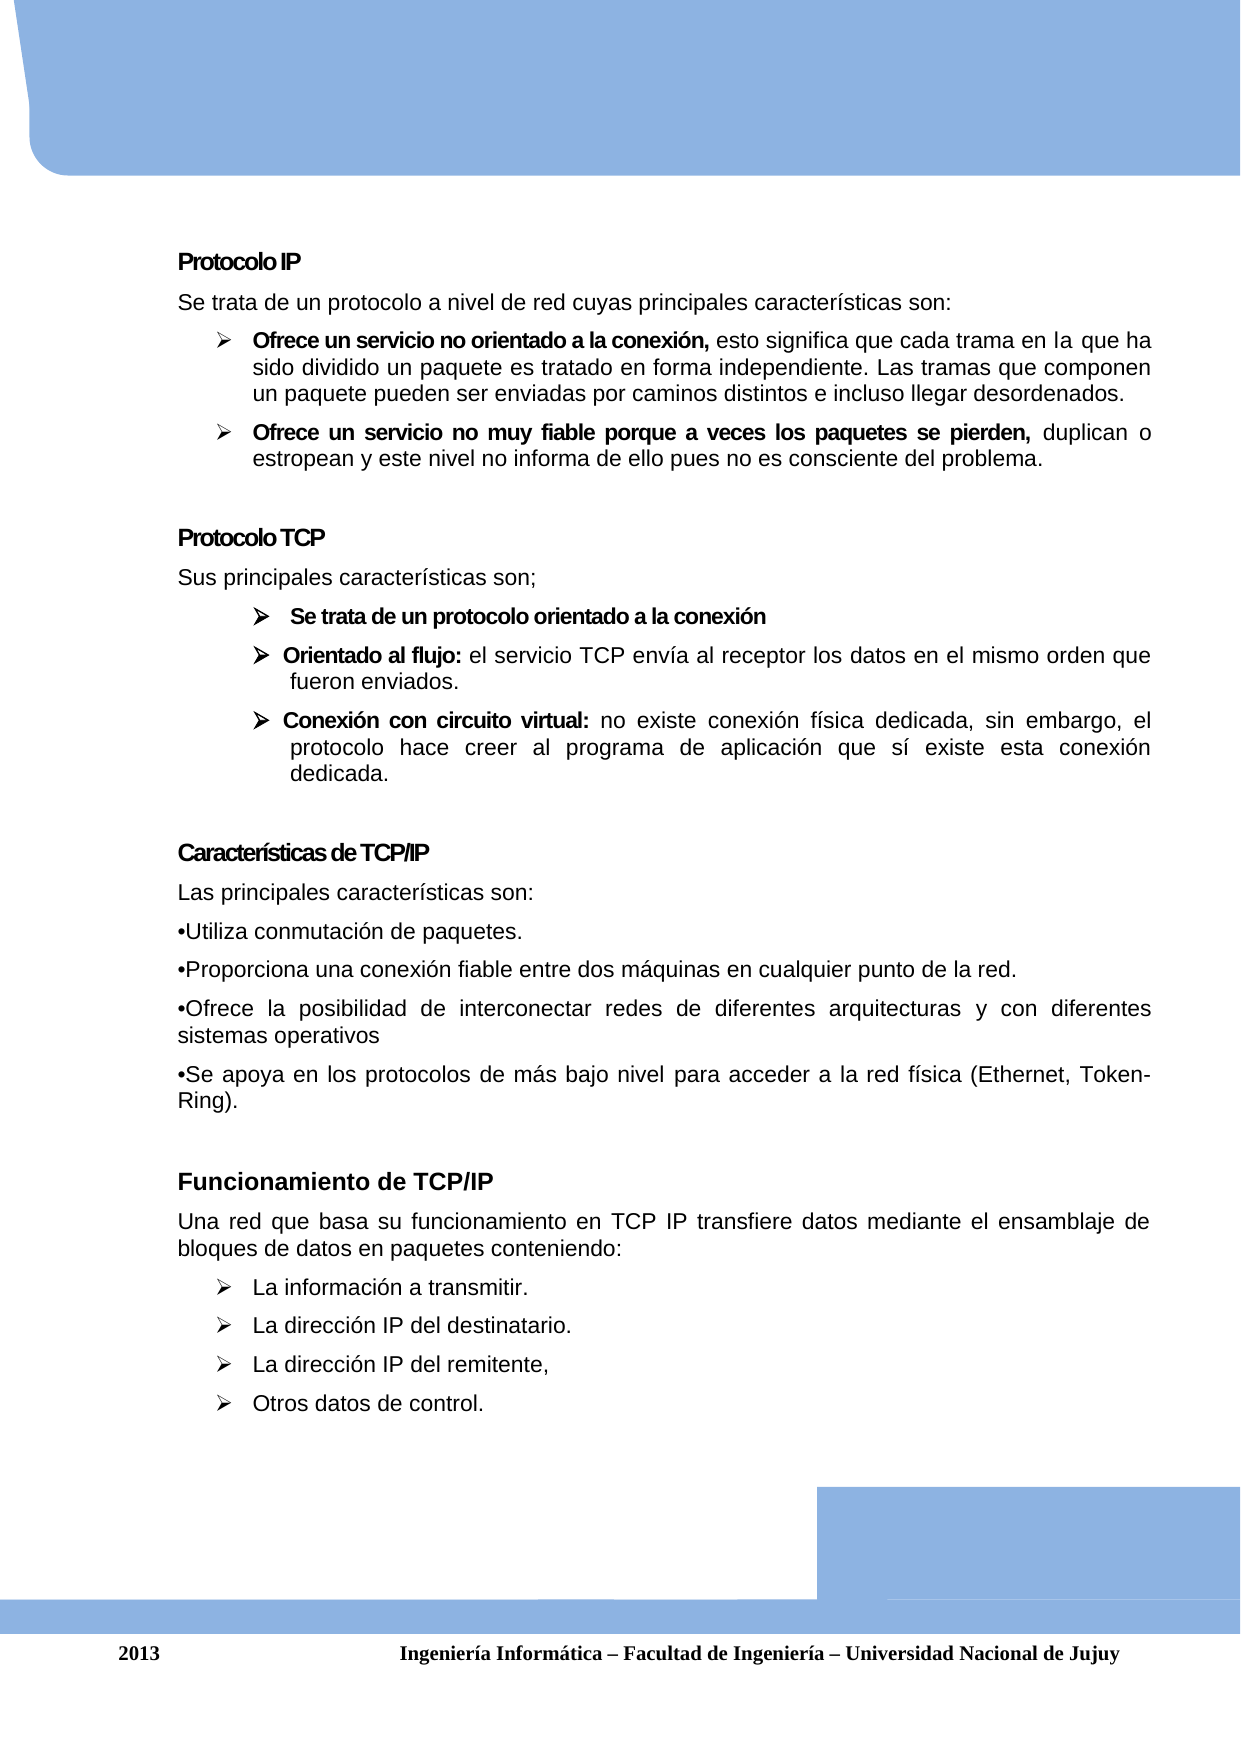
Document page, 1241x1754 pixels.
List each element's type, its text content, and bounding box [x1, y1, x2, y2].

list Se trata de un protocolo orientado a la conexión [252, 603, 1152, 629]
list Conexión con circuito virtual: no existe conexión física dedicada, sin embargo, el protocolo hace creer al programa de aplicación que sí existe esta conexión dedicada. [252, 707, 1152, 786]
list Orientado al flujo: el servicio TCP envía al receptor los datos en el mismo orden que fueron enviados. [252, 642, 1152, 694]
text Sus principales características son; [177, 564, 1152, 591]
list Otros datos de control. [215, 1390, 1152, 1416]
text •Proporciona una conexión fiable entre dos máquinas en cualquier punto de la red. [177, 956, 1152, 983]
text Características de TCP/IP [177, 837, 1152, 866]
text •Se apoya en los protocolos de más bajo nivel para acceder a la red física (Ethernet, Token-Ring). [177, 1061, 1152, 1113]
text Protocolo TCP [177, 523, 1152, 552]
text Funcionamiento de TCP/IP [177, 1167, 1152, 1196]
text •Utiliza conmutación de paquetes. [177, 918, 1152, 944]
list La dirección IP del remitente, [215, 1351, 1152, 1377]
list La información a transmitir. [215, 1273, 1152, 1300]
list Ofrece un servicio no muy fiable porque a veces los paquetes se pierden, duplican o estropean y este nivel no informa de ello pues no es consciente del problema. [215, 419, 1152, 472]
list Ofrece un servicio no orientado a la conexión, esto significa que cada trama en la que ha sido dividido un paquete es tratado en forma independiente. Las tramas que componen un paquete pueden ser enviadas por caminos distintos e incluso llegar desordenados. [215, 327, 1152, 406]
text Se trata de un protocolo a nivel de red cuyas principales características son: [177, 288, 1152, 315]
text Una red que basa su funcionamiento en TCP IP transfiere datos mediante el ensamblaje de bloques de datos en paquetes conteniendo: [177, 1208, 1152, 1261]
text Las principales características son: [177, 879, 1152, 905]
list La dirección IP del destinatario. [215, 1312, 1152, 1339]
text •Ofrece la posibilidad de interconectar redes de diferentes arquitecturas y con diferentes sistemas operativos [177, 995, 1152, 1048]
text Protocolo IP [177, 247, 1152, 276]
